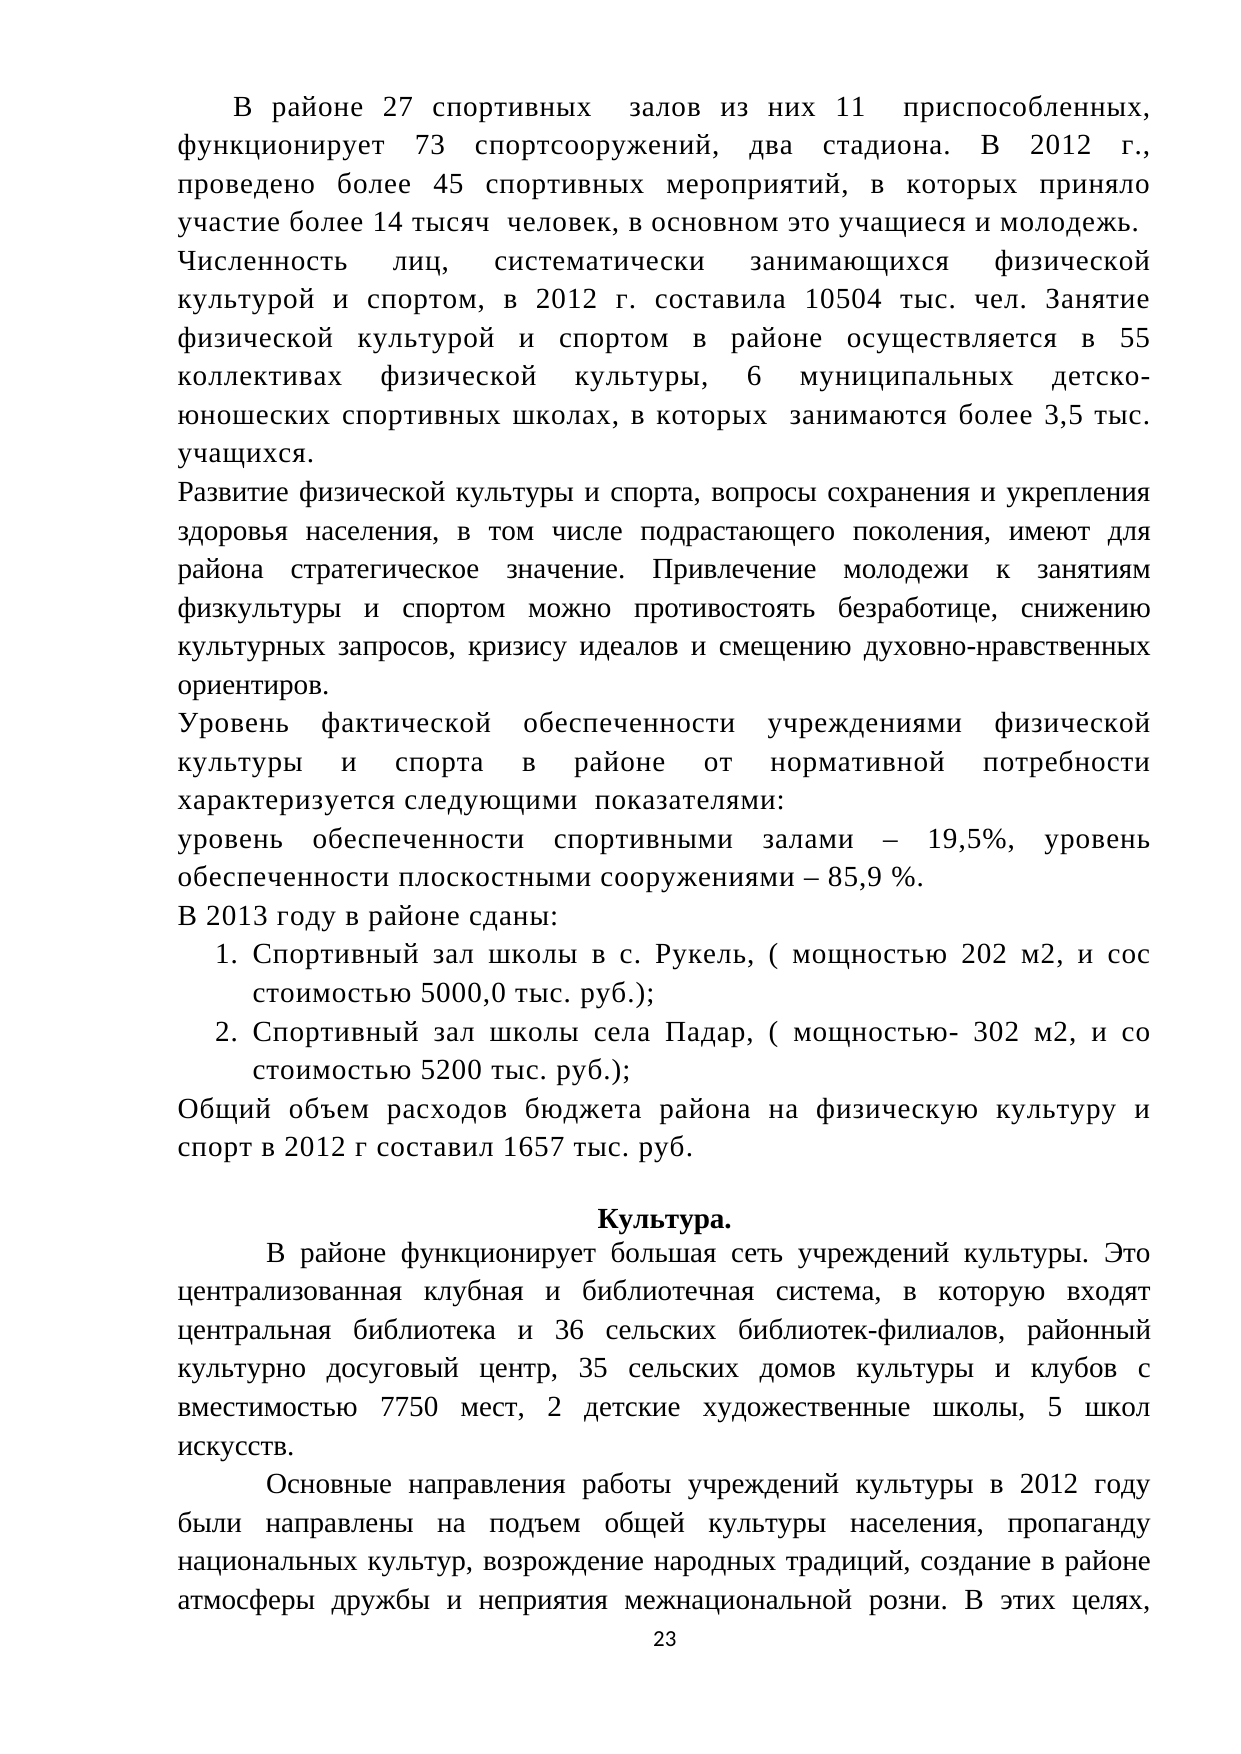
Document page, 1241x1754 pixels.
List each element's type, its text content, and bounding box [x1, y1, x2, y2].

text Развитие физической культуры и спорта, вопросы сохранения и укрепления здоровья населения, в том числе подрастающего поколения, имеют для района стратегическое значение. Привлечение молодежи к занятиям физкультуры и спортом можно противостоять безработице, снижению культурных запросов, кризису идеалов и смещению духовно-нравственных ориентиров. [177, 474, 1152, 700]
text Уровень фактической обеспеченности учреждениями физической культуры и спорта в районе от нормативной потребности характеризуется следующими показателями: [177, 705, 1152, 816]
text В районе функционирует большая сеть учреждений культуры. Это централизованная клубная и библиотечная система, в которую входят центральная библиотека и 36 сельских библиотек-филиалов, районный культурно досуговый центр, 35 сельских домов культуры и клубов с вместимостью 7750 мест, 2 детские художественные школы, 5 школ искусств. [177, 1235, 1152, 1461]
list Спортивный зал школы села Падар, ( мощностью- 302 м2, и со стоимостью 5200 тыс. руб.); [215, 1014, 1152, 1086]
text Общий объем расходов бюджета района на физическую культуру и спорт в 2012 г составил 1657 тыс. руб. [177, 1091, 1152, 1163]
text уровень обеспеченности спортивными залами – 19,5%, уровень обеспеченности плоскостными сооружениями – 85,9 %. [177, 821, 1152, 893]
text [177, 1466, 1152, 1615]
text В 2013 году в районе сданы: [177, 898, 1152, 932]
text Культура. [177, 1201, 1152, 1235]
list Спортивный зал школы в с. Рукель, ( мощностью 202 м2, и сос стоимостью 5000,0 тыс. руб.); [215, 937, 1152, 1009]
text В районе 27 спортивных залов из них 11 приспособленных, функционирует 73 спортсооружений, два стадиона. В 2012 г., проведено более 45 спортивных мероприятий, в которых приняло участие более 14 тысяч человек, в основном это учащиеся и молодежь. [177, 89, 1152, 238]
text Численность лиц, систематически занимающихся физической культурой и спортом, в 2012 г. составила 10504 тыс. чел. Занятие физической культурой и спортом в районе осуществляется в 55 коллективах физической культуры, 6 муниципальных детско-юношеских спортивных школах, в которых занимаются более 3,5 тыс. учащихся. [177, 243, 1152, 469]
